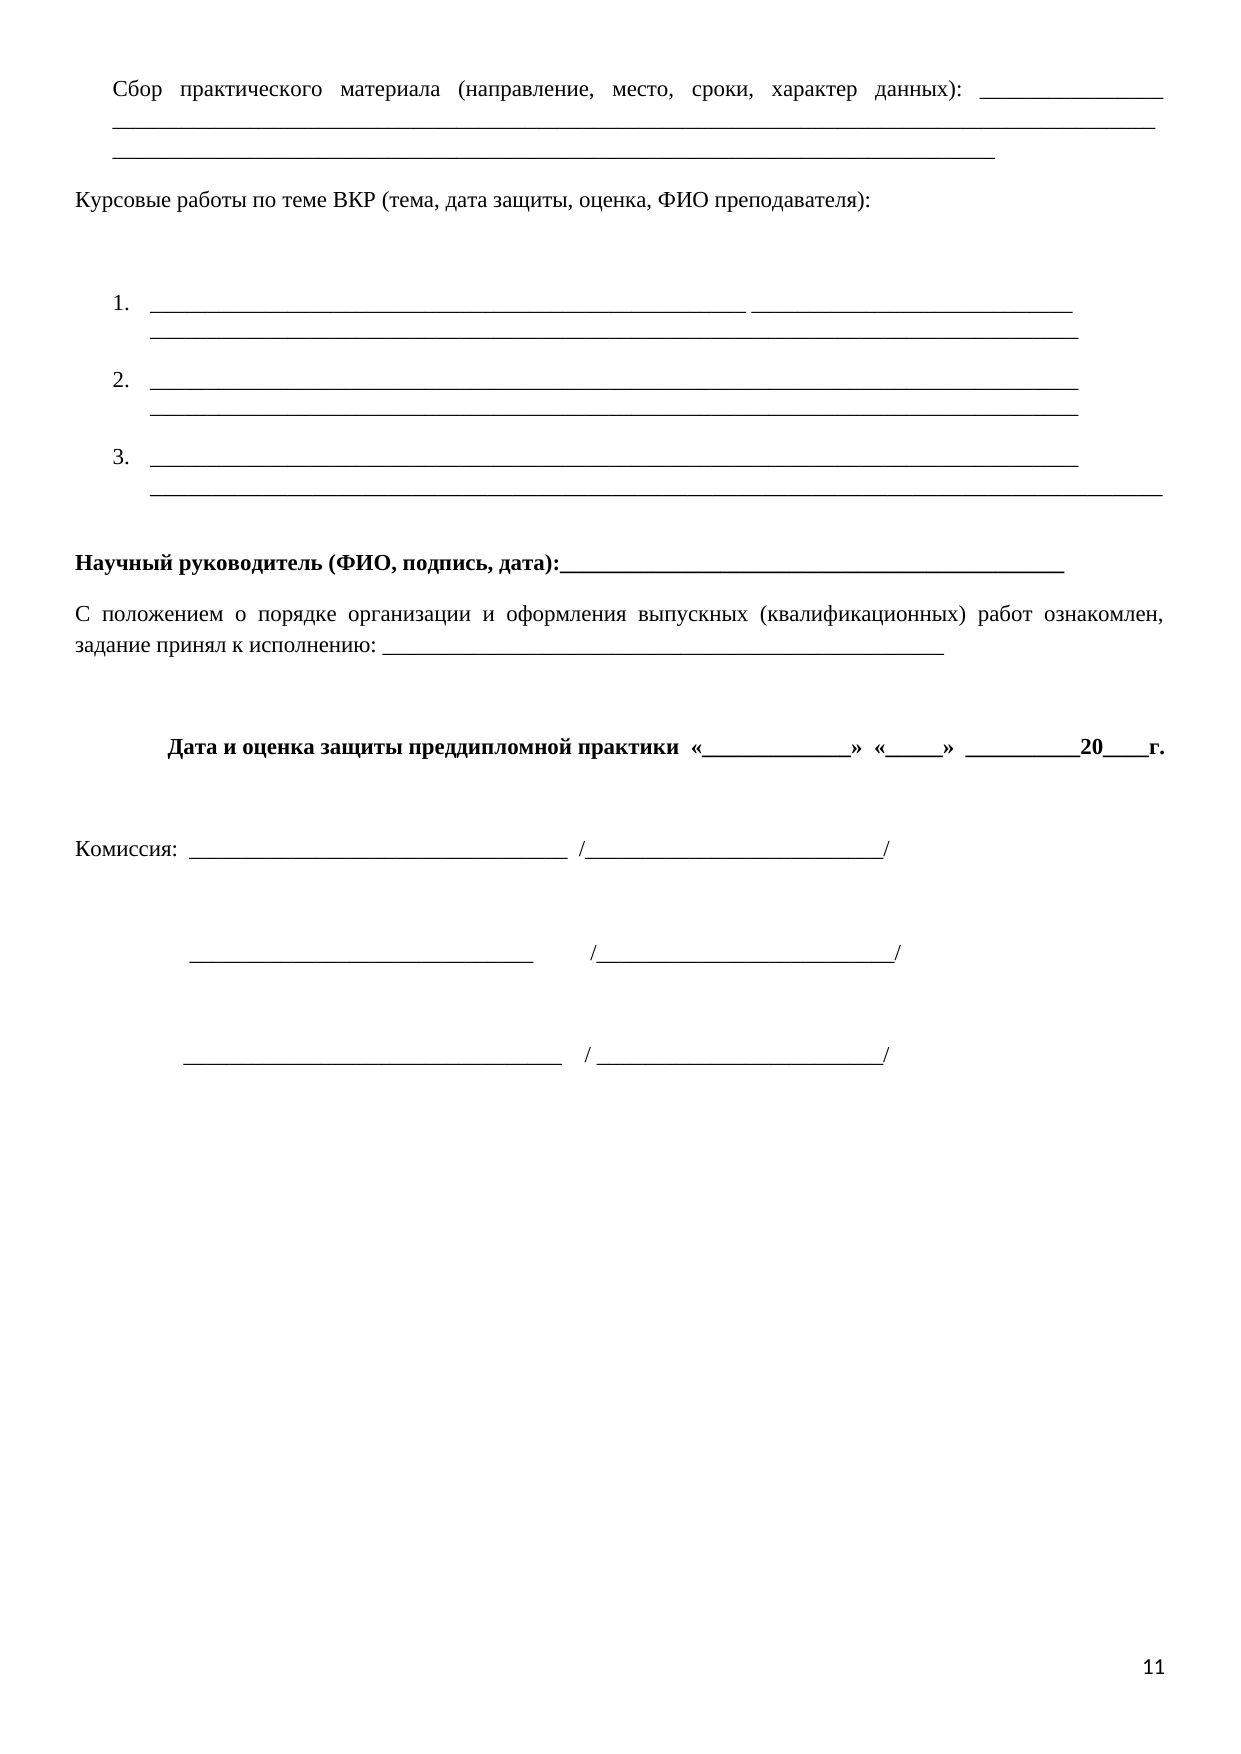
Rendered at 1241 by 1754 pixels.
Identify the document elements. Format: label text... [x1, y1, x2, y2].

text _________________________________________________________________________________ [150, 392, 1165, 419]
text Научный руководитель (ФИО, подпись, дата):____________________________________________ [75, 549, 1165, 576]
list _________________________________________________________________________________ [112, 443, 1165, 470]
text Сбор практического материала (направление, место, сроки, характер данных): ________________ ________________________________________________________________________________________________________________________________________________________________________ [112, 75, 1165, 162]
text ______________________________ /__________________________/ [75, 939, 1165, 965]
text Курсовые работы по теме ВКР (тема, дата защиты, оценка, ФИО преподавателя): [75, 186, 1165, 213]
list _________________________________________________________________________________ [112, 366, 1165, 392]
list ____________________________________________________ ____________________________ [112, 288, 1165, 315]
text _________________________________ / _________________________/ [75, 1041, 1165, 1067]
list _________________________________________________________________________________ [150, 470, 1165, 498]
text _________________________________________________________________________________ [150, 315, 1165, 341]
text Комиссия: _________________________________ /__________________________/ [75, 835, 1165, 861]
text Дата и оценка защиты преддипломной практики «_____________» «_____» __________20____г. [75, 733, 1165, 759]
text С положением о порядке организации и оформления выпускных (квалификационных) работ ознакомлен, задание принял к исполнению: _________________________________________________ [75, 601, 1165, 657]
